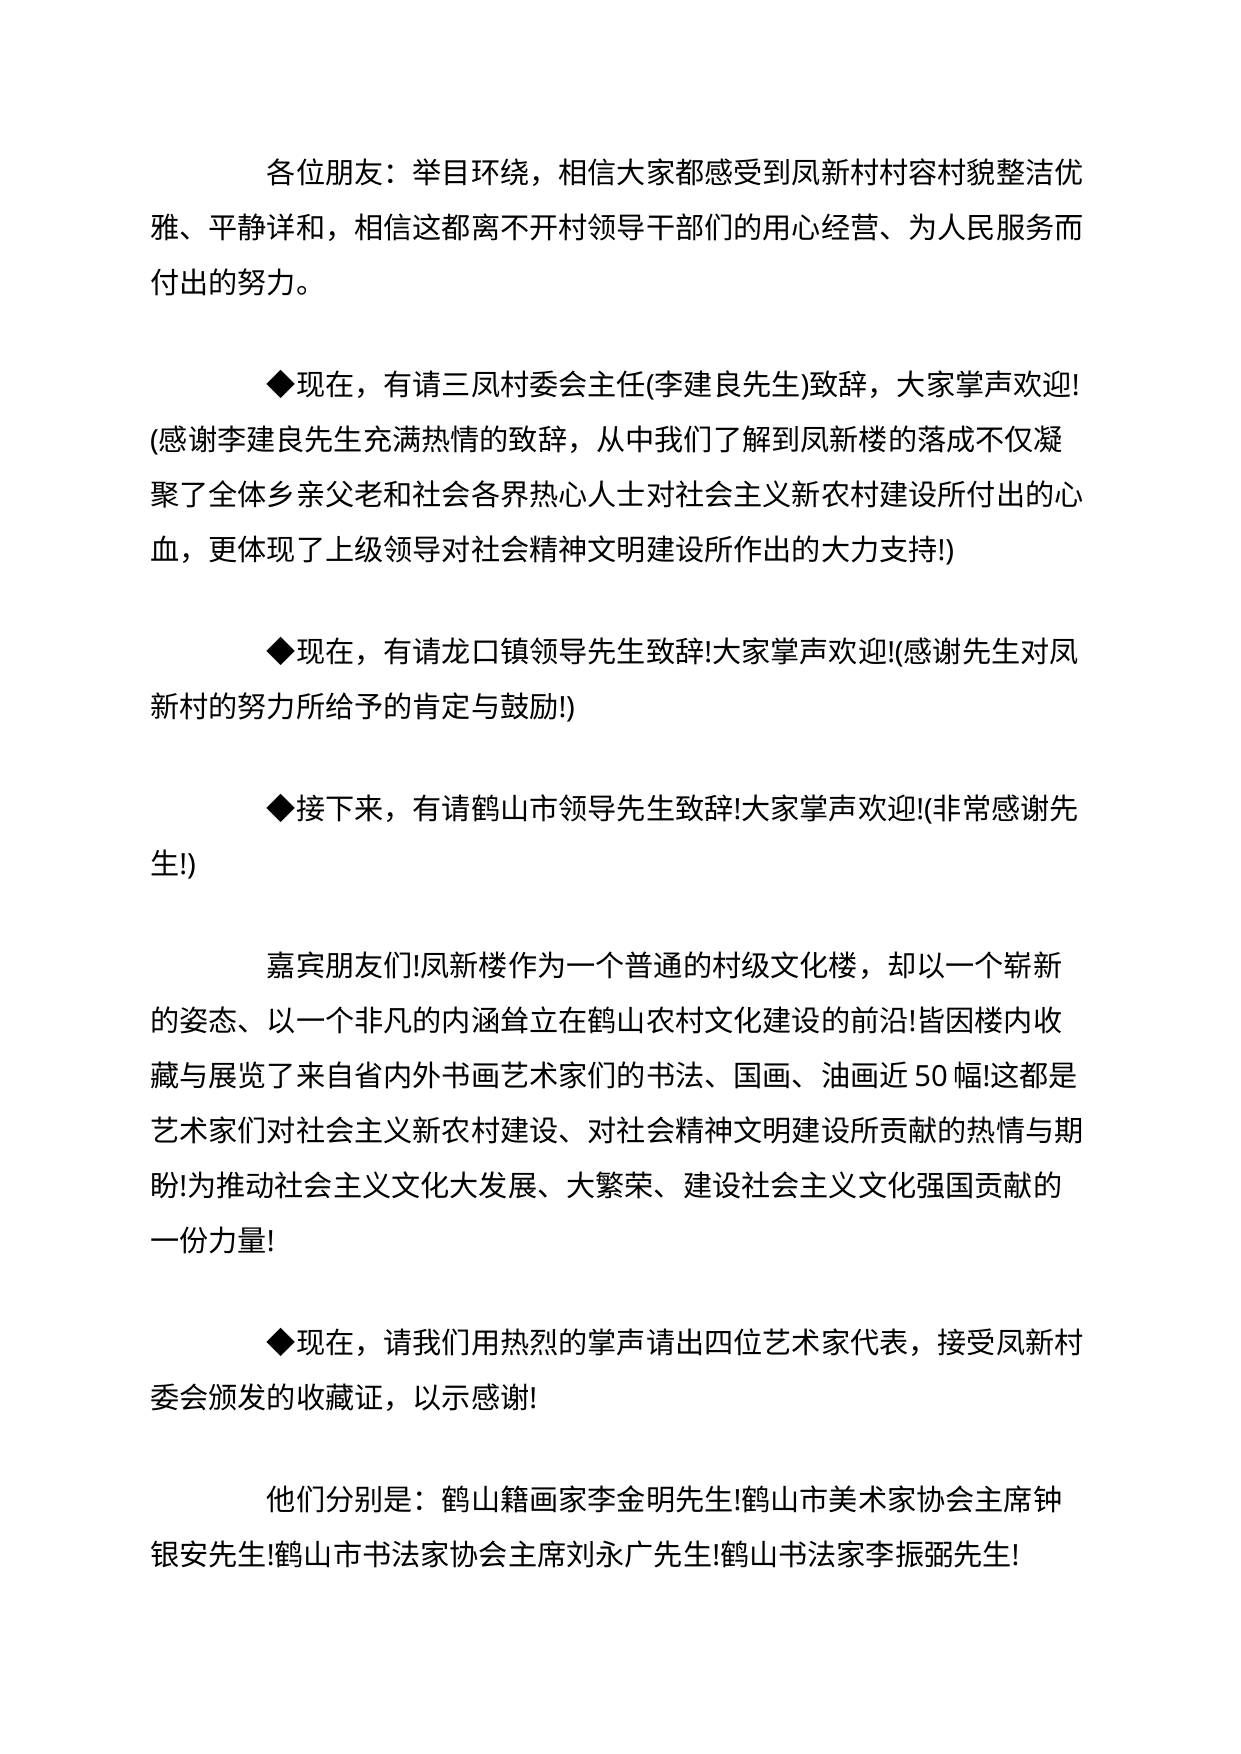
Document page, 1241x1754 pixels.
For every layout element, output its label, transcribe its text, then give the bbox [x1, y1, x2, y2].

text ◆现在，有请龙口镇领导先生致辞!大家掌声欢迎!(感谢先生对凤新村的努力所给予的肯定与鼓励!) [150, 628, 1090, 726]
text ◆接下来，有请鹤山市领导先生致辞!大家掌声欢迎!(非常感谢先生!) [150, 785, 1090, 883]
text ◆现在，请我们用热烈的掌声请出四位艺术家代表，接受凤新村委会颁发的收藏证，以示感谢! [150, 1319, 1090, 1417]
text 他们分别是：鹤山籍画家李金明先生!鹤山市美术家协会主席钟银安先生!鹤山市书法家协会主席刘永广先生!鹤山书法家李振弼先生! [150, 1476, 1090, 1573]
text 嘉宾朋友们!凤新楼作为一个普通的村级文化楼，却以一个崭新的姿态、以一个非凡的内涵耸立在鹤山农村文化建设的前沿!皆因楼内收藏与展览了来自省内外书画艺术家们的书法、国画、油画近50幅!这都是艺术家们对社会主义新农村建设、对社会精神文明建设所贡献的热情与期盼!为推动社会主义文化大发展、大繁荣、建设社会主义文化强国贡献的一份力量! [150, 942, 1090, 1260]
text ◆现在，有请三凤村委会主任(李建良先生)致辞，大家掌声欢迎!(感谢李建良先生充满热情的致辞，从中我们了解到凤新楼的落成不仅凝聚了全体乡亲父老和社会各界热心人士对社会主义新农村建设所付出的心血，更体现了上级领导对社会精神文明建设所作出的大力支持!) [150, 362, 1090, 569]
text 各位朋友：举目环绕，相信大家都感受到凤新村村容村貌整洁优雅、平静详和，相信这都离不开村领导干部们的用心经营、为人民服务而付出的努力。 [150, 150, 1090, 302]
